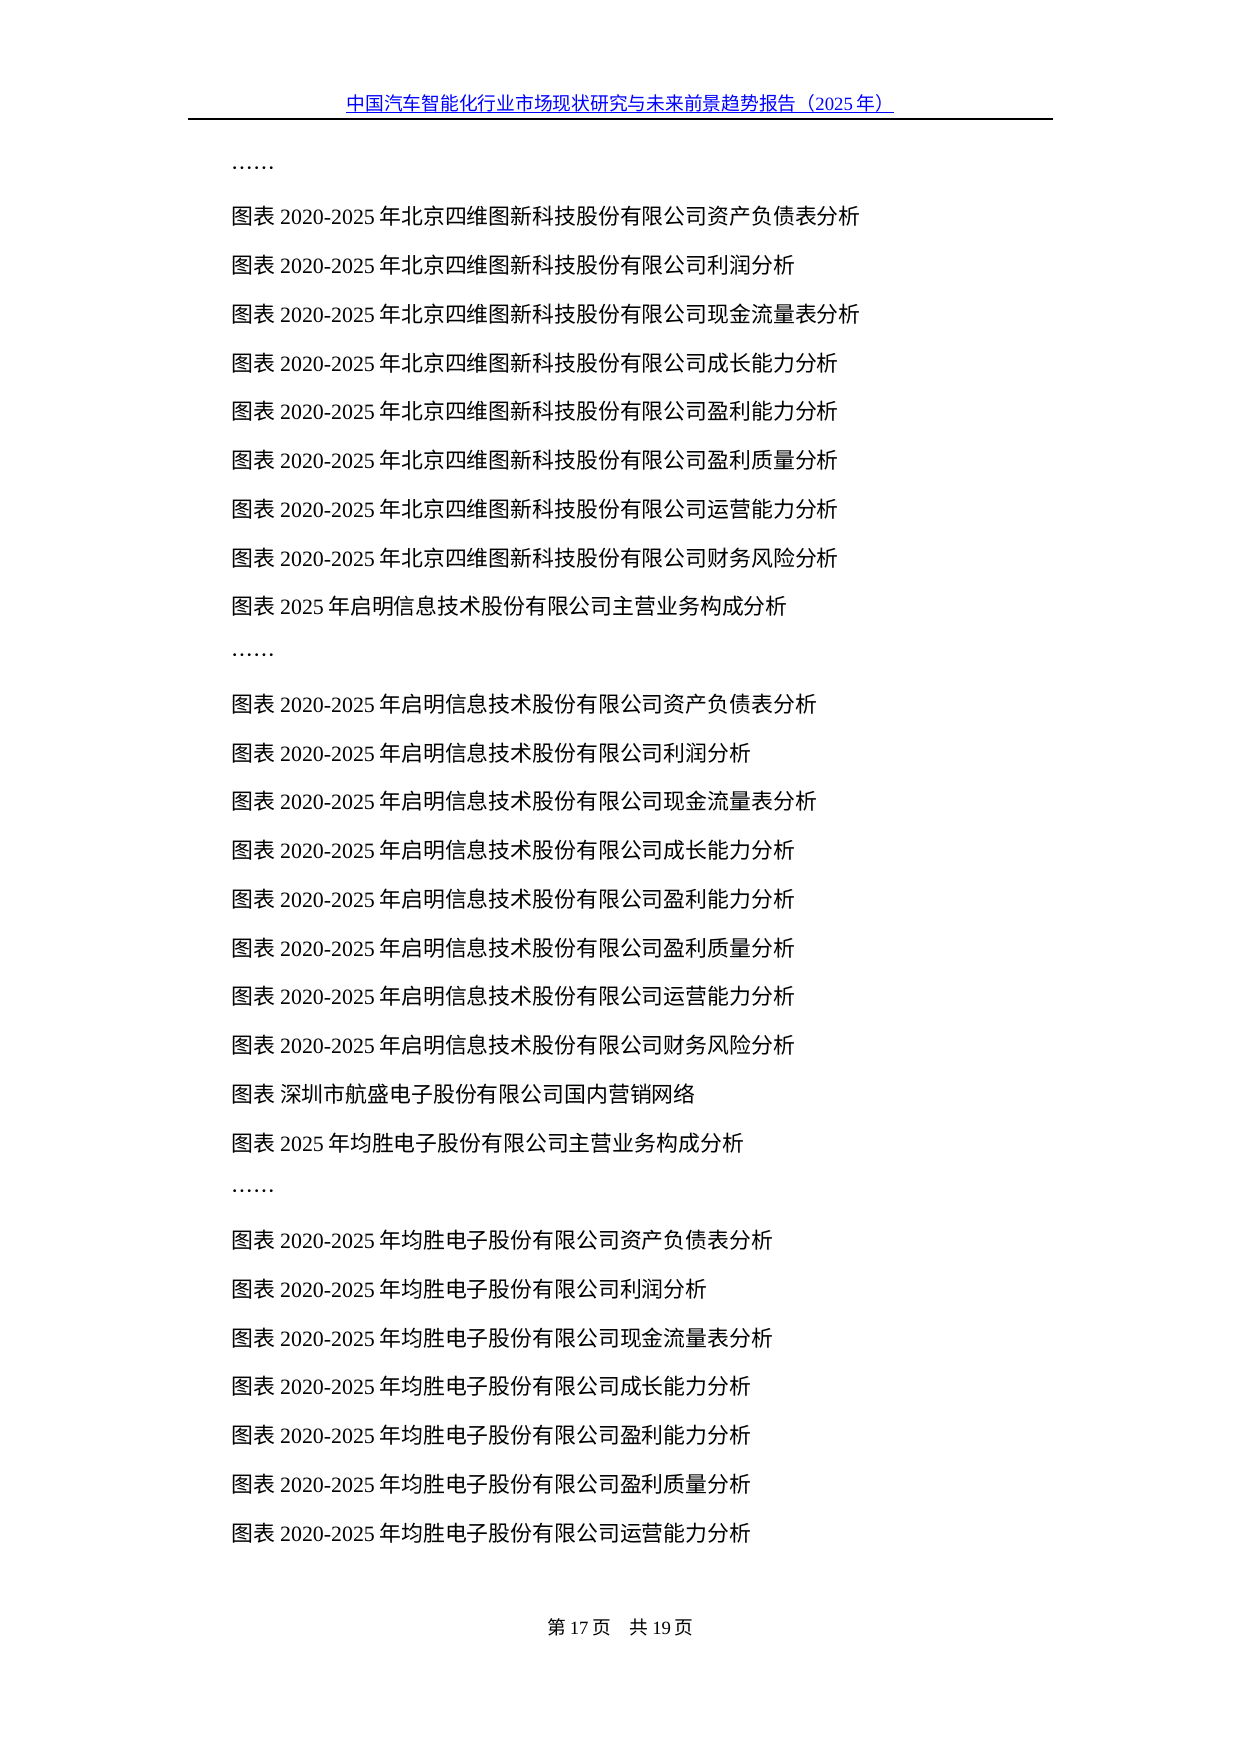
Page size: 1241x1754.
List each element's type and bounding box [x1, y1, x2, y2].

text [187, 150, 1053, 1548]
